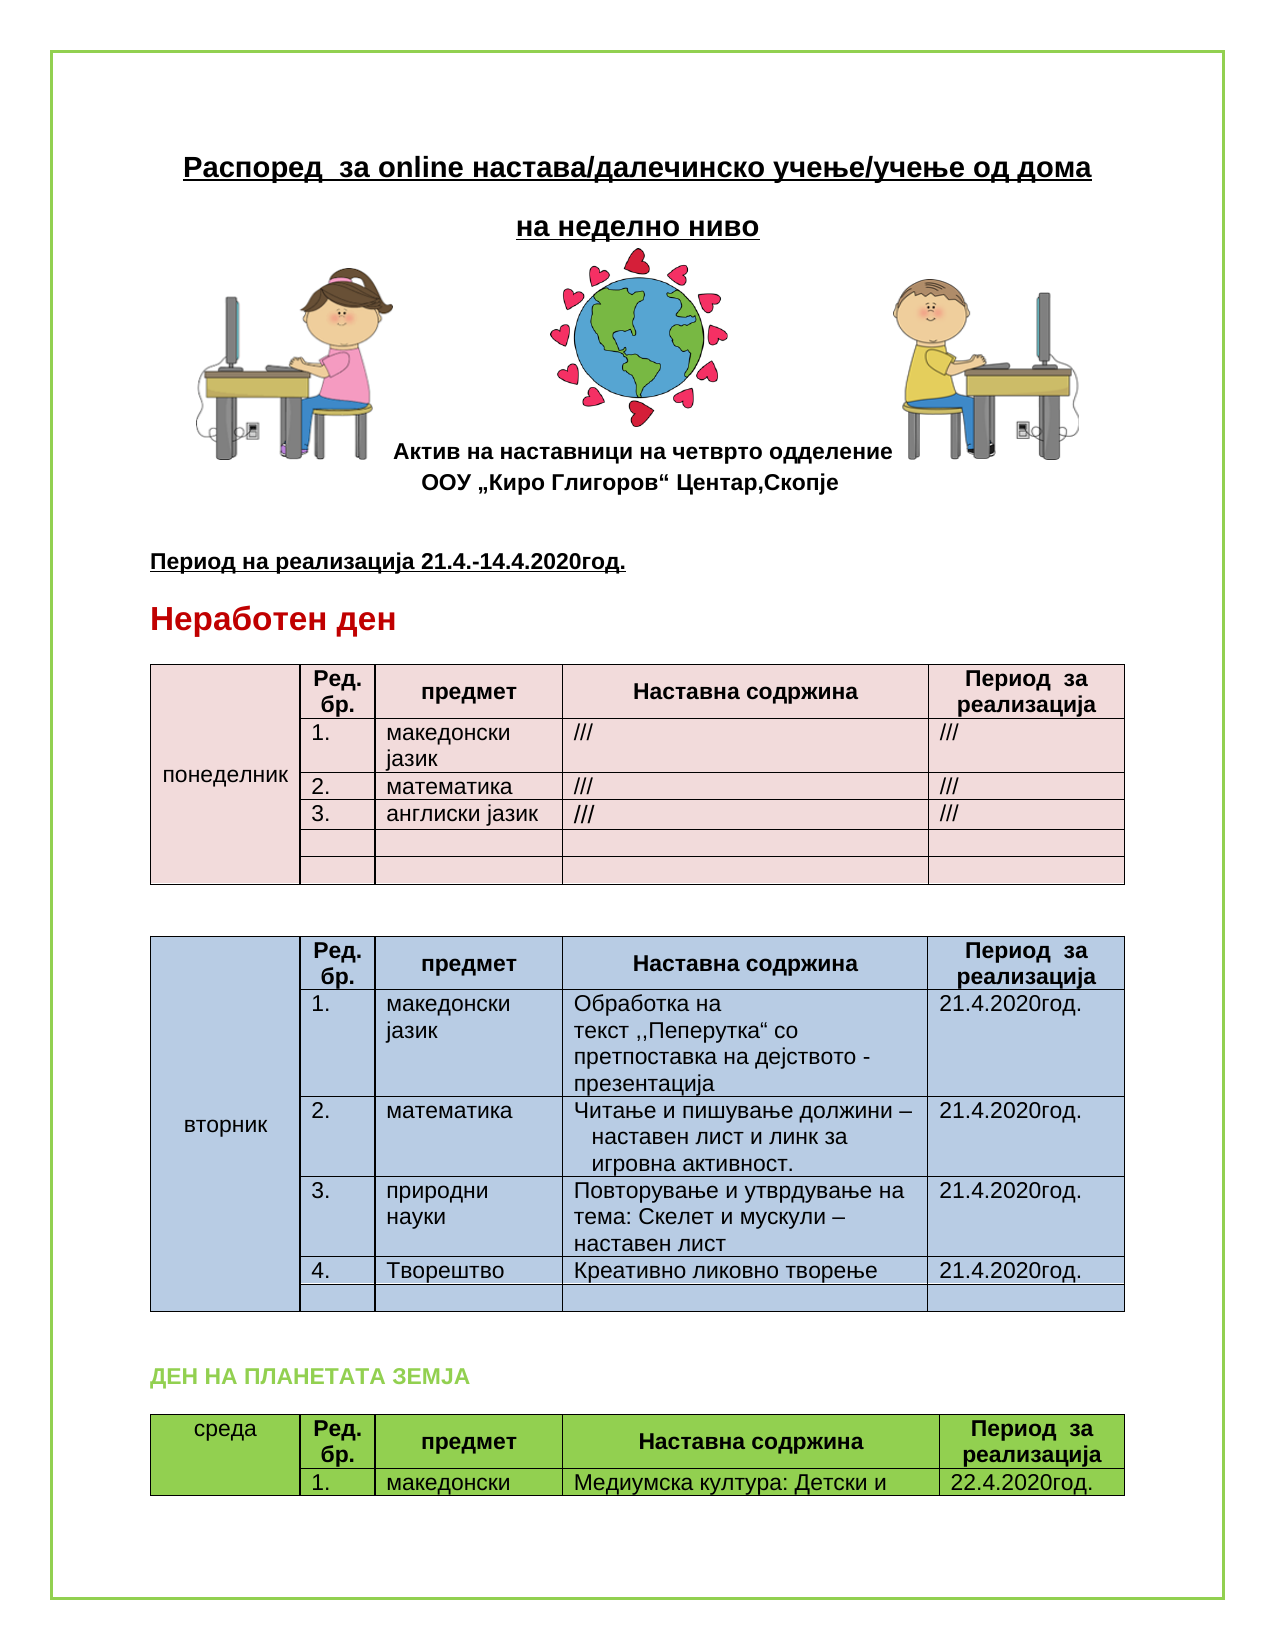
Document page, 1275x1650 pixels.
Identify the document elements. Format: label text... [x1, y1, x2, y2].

table_cell /// [563, 719, 928, 772]
table_cell [301, 1285, 374, 1311]
table_cell [929, 830, 1124, 856]
text на неделно ниво [150, 209, 1125, 243]
table_cell /// [563, 800, 928, 829]
table_header Ред. бр. [301, 665, 374, 718]
table_cell Креативно ликовно творење [563, 1257, 927, 1283]
table_cell 1. [301, 990, 374, 1096]
table_cell 22.4.2020год. [940, 1469, 1124, 1495]
table_header понеделник [151, 665, 299, 883]
table_cell природни науки [376, 1177, 562, 1256]
table_cell [376, 857, 562, 883]
table_cell 21.4.2020год. [928, 990, 1124, 1096]
text ДЕН НА ПЛАНЕТАТА ЗЕМЈА [150, 1363, 1125, 1389]
table_cell 2. [301, 1097, 374, 1176]
text Неработен ден [150, 599, 1125, 637]
table_header среда [151, 1415, 299, 1495]
text Распоред за online настава/далечинско учење/учење од дома [150, 150, 1125, 183]
table_header предмет [376, 665, 562, 718]
table_cell [563, 857, 928, 883]
table_cell 21.4.2020год. [928, 1097, 1124, 1176]
table_cell /// [929, 719, 1124, 772]
table_cell математика [376, 1097, 562, 1176]
picture [893, 279, 1079, 460]
table_cell /// [929, 800, 1124, 829]
table_header Период за реализација [940, 1415, 1124, 1468]
table_cell 2. [301, 773, 374, 799]
table_cell [301, 830, 374, 856]
table_cell Читање и пишување должини – наставен лист и линк за игровна активност. [563, 1097, 927, 1176]
table_header Наставна содржина [563, 937, 927, 989]
table_cell [928, 1285, 1124, 1311]
table_cell математика [376, 773, 562, 799]
table_cell /// [929, 773, 1124, 799]
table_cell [563, 1469, 939, 1495]
table_header Ред. бр. [301, 937, 374, 989]
table_cell /// [563, 773, 928, 799]
text Период на реализација 21.4.-14.4.2020год. [150, 548, 1125, 574]
table_cell англиски јазик [376, 800, 562, 829]
table_header Наставна содржина [563, 665, 928, 718]
table_cell [301, 857, 374, 883]
table_cell [376, 830, 562, 856]
table_cell 3. [301, 1177, 374, 1256]
table_cell македонски јазик [376, 1469, 562, 1495]
table_cell македонски јазик [376, 719, 562, 772]
table_header Период за реализација [929, 665, 1124, 718]
table_header вторник [151, 937, 299, 1311]
table_cell 1. [301, 719, 374, 772]
table_cell Обработка на текст ,,Пеперутка“ со претпоставка на дејството - презентација [563, 990, 927, 1096]
table_cell Творештво [376, 1257, 562, 1283]
table_cell [929, 857, 1124, 883]
picture [196, 268, 393, 460]
table_cell [563, 1285, 927, 1311]
table_cell 3. [301, 800, 374, 829]
picture [550, 248, 728, 269]
table_cell 21.4.2020год. [928, 1257, 1124, 1283]
table_cell 4. [301, 1257, 374, 1283]
list ООУ „Киро Глигоров“ Центар,Скопје [300, 468, 1125, 495]
table_header предмет [376, 937, 562, 989]
table_header Наставна содржина [563, 1415, 939, 1468]
table_cell 1. [301, 1469, 374, 1495]
table_cell 21.4.2020год. [928, 1177, 1124, 1256]
table_cell [563, 830, 928, 856]
table_cell [376, 1285, 562, 1311]
table_header Период за реализација [928, 937, 1124, 989]
table_header Ред. бр. [301, 1415, 374, 1468]
table_cell Повторување и утврдување на тема: Скелет и мускули – наставен лист [563, 1177, 927, 1256]
table_cell македонски јазик [376, 990, 562, 1096]
table_header предмет [376, 1415, 562, 1468]
